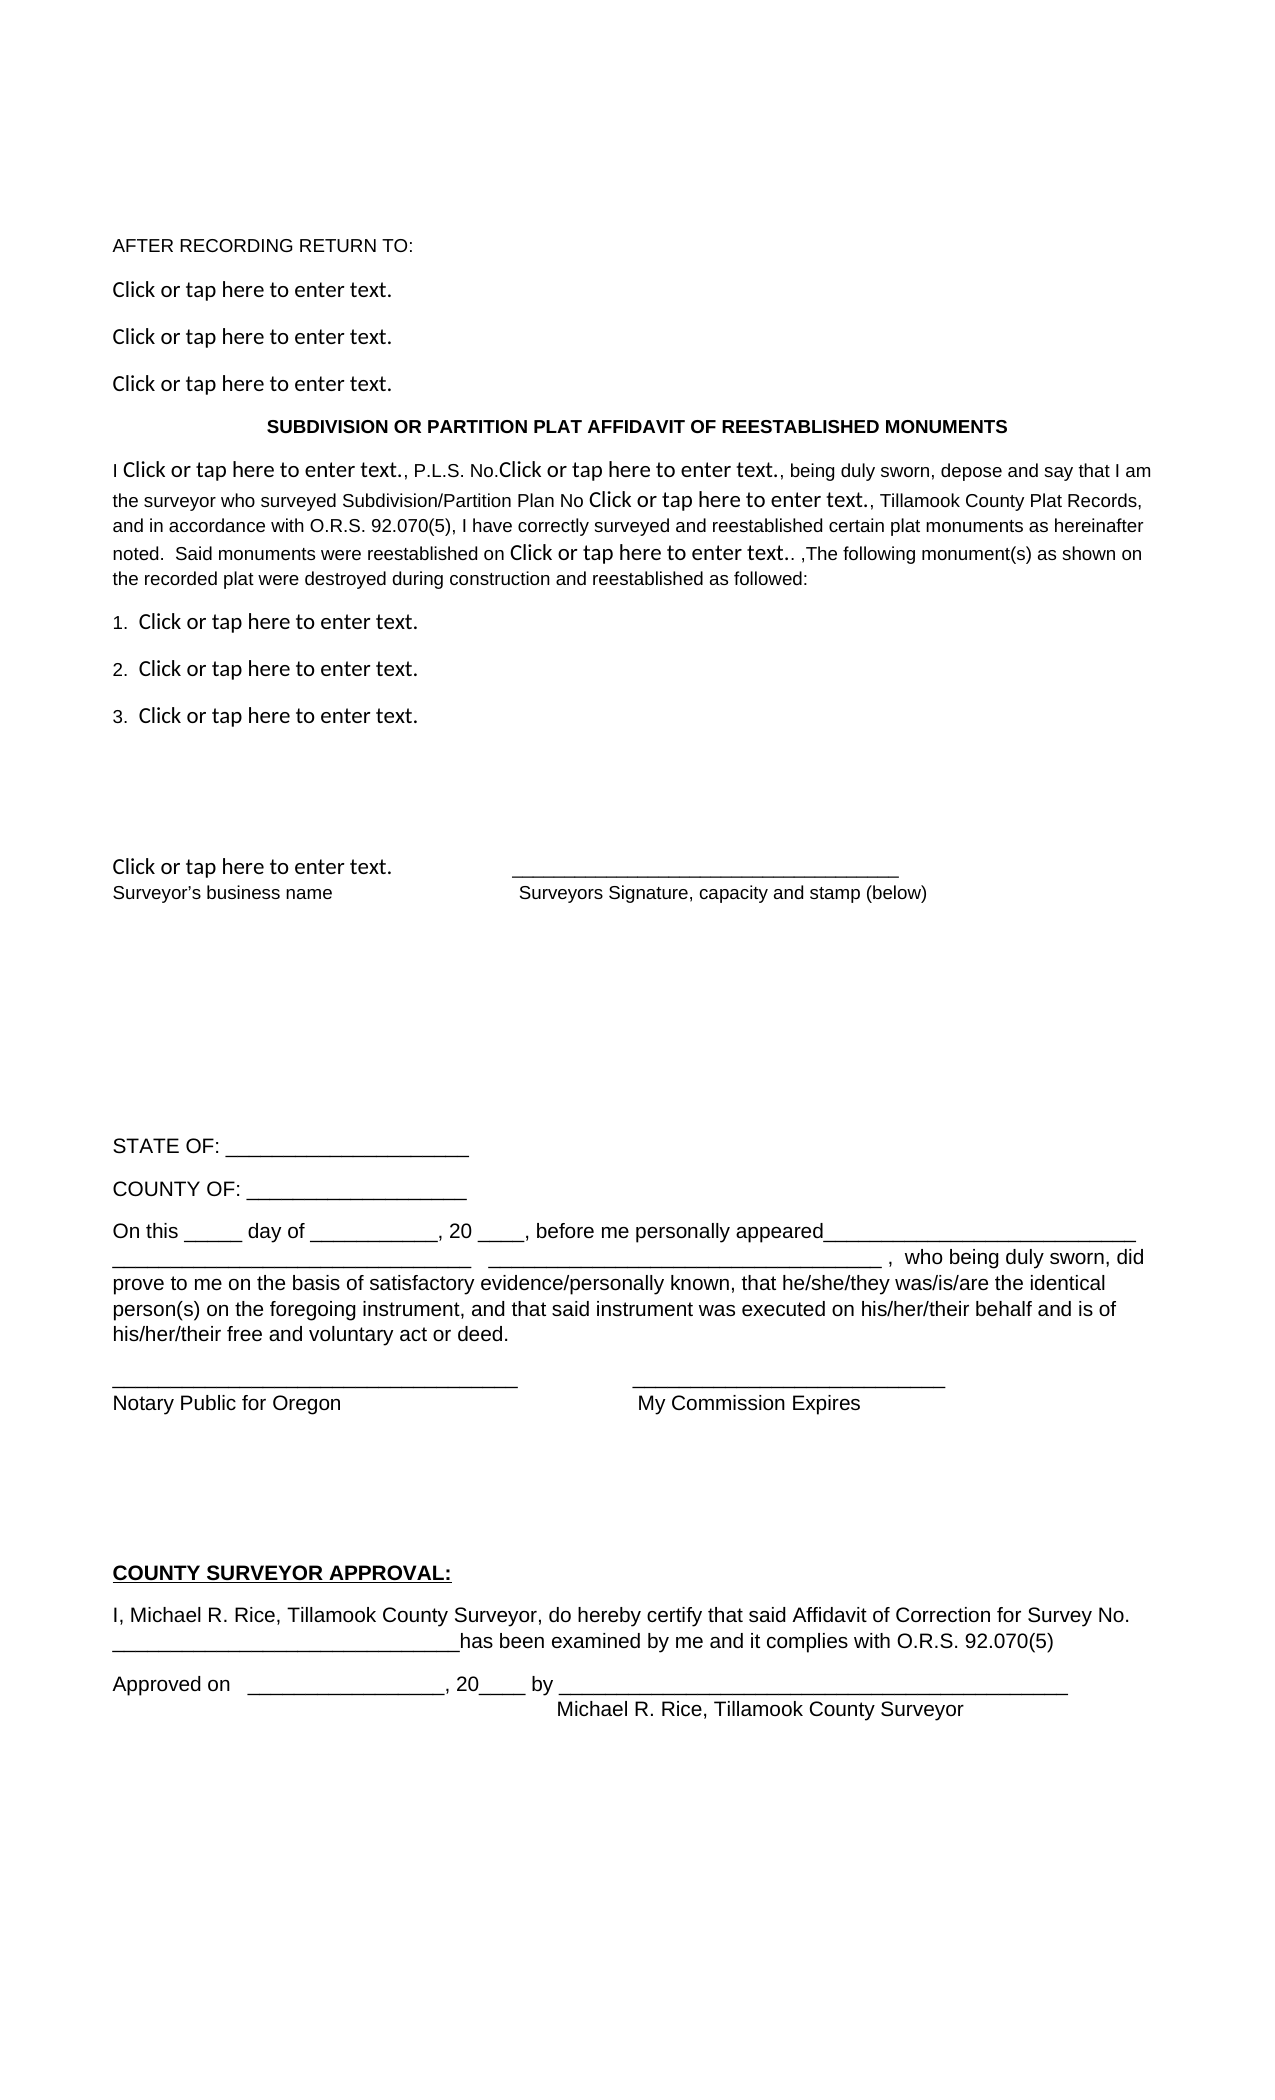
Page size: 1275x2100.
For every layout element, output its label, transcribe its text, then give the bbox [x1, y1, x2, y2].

text SUBDIVISION OR PARTITION PLAT AFFIDAVIT OF REESTABLISHED MONUMENTS [112, 416, 1162, 437]
text Approved on _________________, 20____ by ____________________________________________ Michael R. Rice, Tillamook County Surveyor [112, 1671, 1162, 1721]
text ___________________________________ ___________________________ Notary Public for Oregon My Commission Expires [112, 1365, 1162, 1414]
text 3. [112, 701, 1162, 729]
text _____________________________________ Surveyor’s business name Surveyors Signature, capacity and stamp (below) [112, 828, 1162, 903]
text 2. [112, 654, 1162, 682]
text On this _____ day of ___________, 20 ____, before me personally appeared___________________________ _______________________________ __________________________________ , who being duly sworn, did prove to me on the basis of satisfactory evidence/personally known, that he/she/they was/is/are the identical person(s) on the foregoing instrument, and that said instrument was executed on his/her/their behalf and is of his/her/their free and voluntary act or deed. [112, 1219, 1162, 1346]
text 1. [112, 608, 1162, 636]
text I , P.L.S. No., being duly sworn, depose and say that I am the surveyor who surveyed Subdivision/Partition Plan No , Tillamook County Plat Records, and in accordance with O.R.S. 92.070(5), I have correctly surveyed and reestablished certain plat monuments as hereinafter noted. Said monuments were reestablished on . ,The following monument(s) as shown on the recorded plat were destroyed during construction and reestablished as followed: [112, 455, 1162, 589]
text AFTER RECORDING RETURN TO: [112, 235, 1162, 257]
text STATE OF: _____________________ [112, 1134, 1162, 1158]
text COUNTY SURVEYOR APPROVAL: [112, 1561, 1162, 1584]
text I, Michael R. Rice, Tillamook County Surveyor, do hereby certify that said Affidavit of Correction for Survey No. ______________________________has been examined by me and it complies with O.R.S. 92.070(5) [112, 1603, 1162, 1653]
text COUNTY OF: ___________________ [112, 1176, 1162, 1200]
